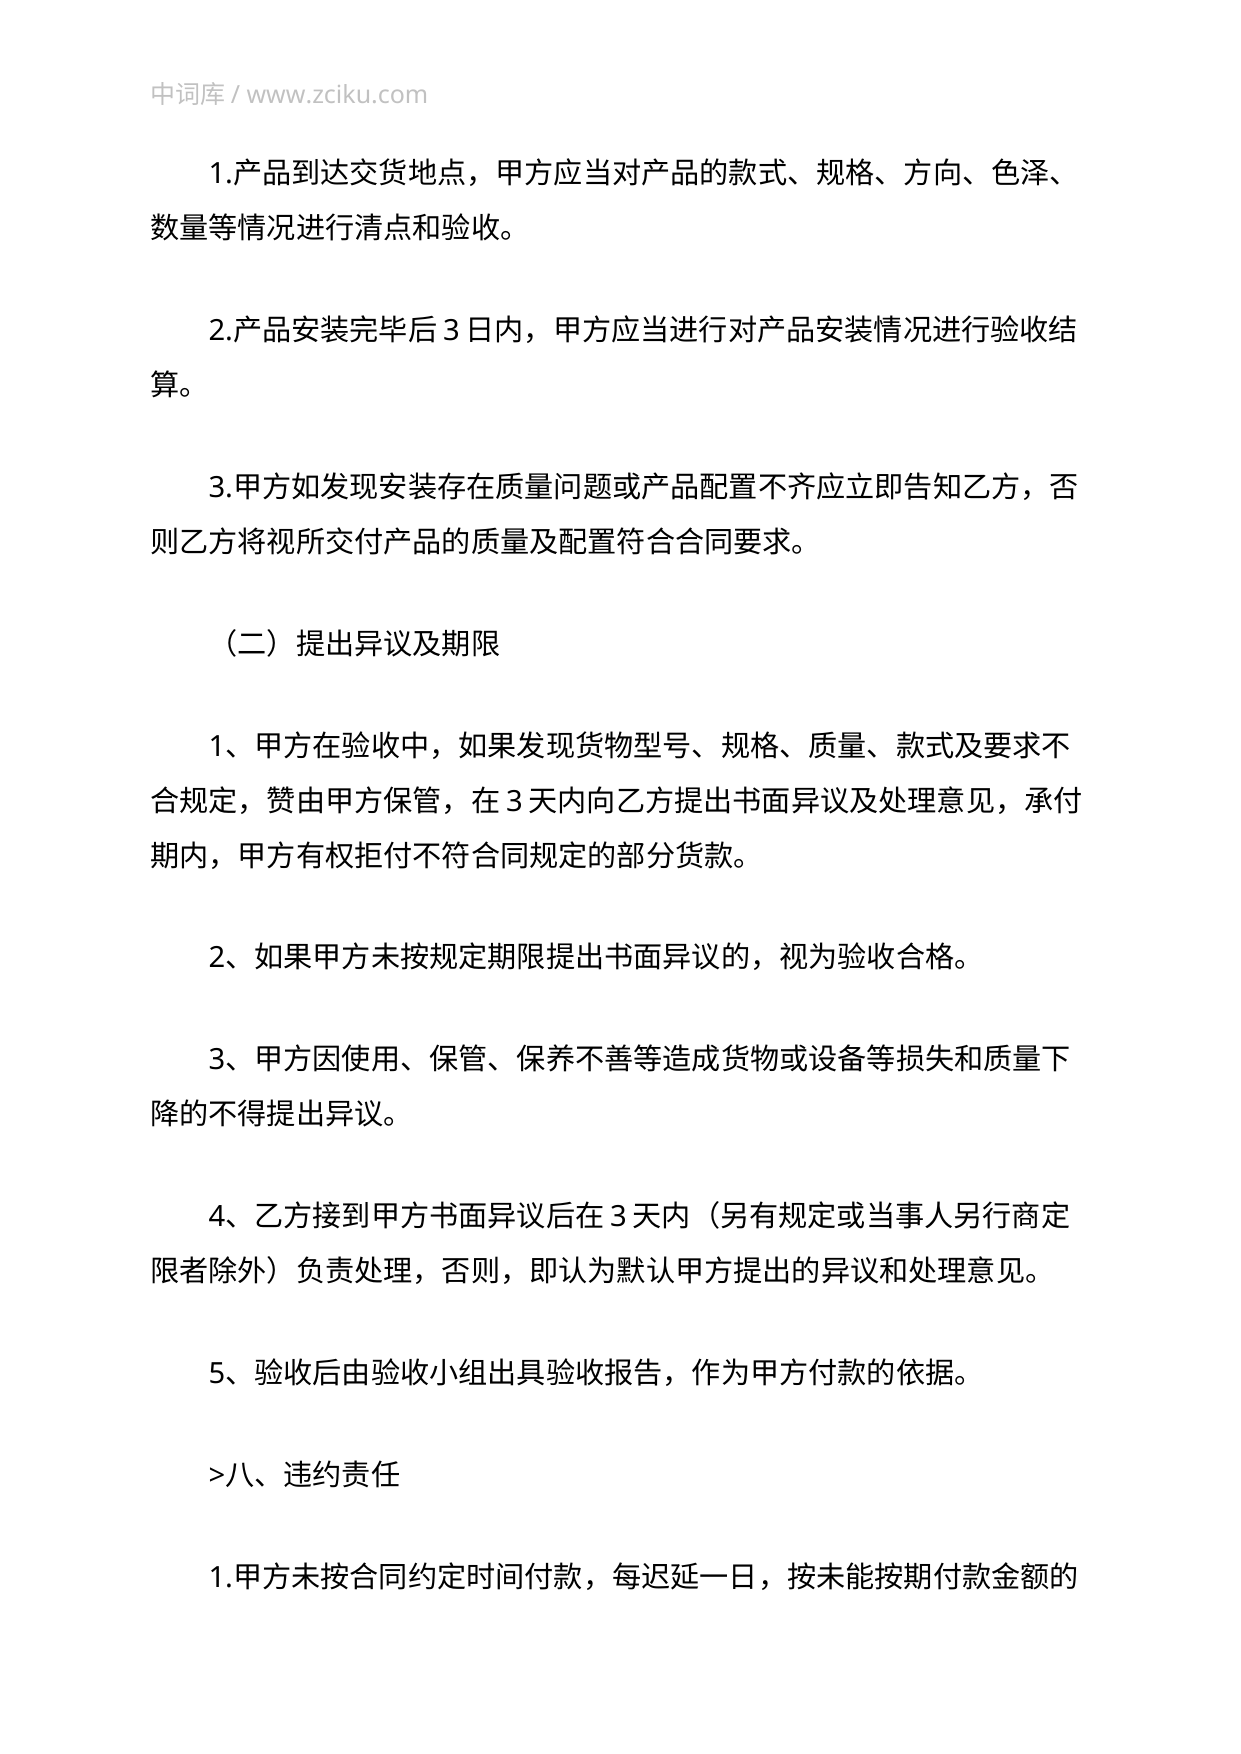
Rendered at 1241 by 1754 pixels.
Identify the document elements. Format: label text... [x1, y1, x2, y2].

text 1、甲方在验收中，如果发现货物型号、规格、质量、款式及要求不合规定，赞由甲方保管，在3天内向乙方提出书面异议及处理意见，承付期内，甲方有权拒付不符合同规定的部分货款。 [150, 722, 1090, 874]
text 4、乙方接到甲方书面异议后在3天内（另有规定或当事人另行商定限者除外）负责处理，否则，即认为默认甲方提出的异议和处理意见。 [150, 1193, 1090, 1290]
text 1.产品到达交货地点，甲方应当对产品的款式、规格、方向、色泽、数量等情况进行清点和验收。 [150, 150, 1090, 247]
text 3.甲方如发现安装存在质量问题或产品配置不齐应立即告知乙方，否则乙方将视所交付产品的质量及配置符合合同要求。 [150, 463, 1090, 561]
text 2、如果甲方未按规定期限提出书面异议的，视为验收合格。 [150, 934, 1090, 976]
text 3、甲方因使用、保管、保养不善等造成货物或设备等损失和质量下降的不得提出异议。 [150, 1036, 1090, 1133]
text 2.产品安装完毕后3日内，甲方应当进行对产品安装情况进行验收结算。 [150, 307, 1090, 404]
text >八、违约责任 [150, 1451, 1090, 1494]
text 5、验收后由验收小组出具验收报告，作为甲方付款的依据。 [150, 1349, 1090, 1392]
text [150, 1553, 1090, 1596]
text （二）提出异议及期限 [150, 620, 1090, 663]
